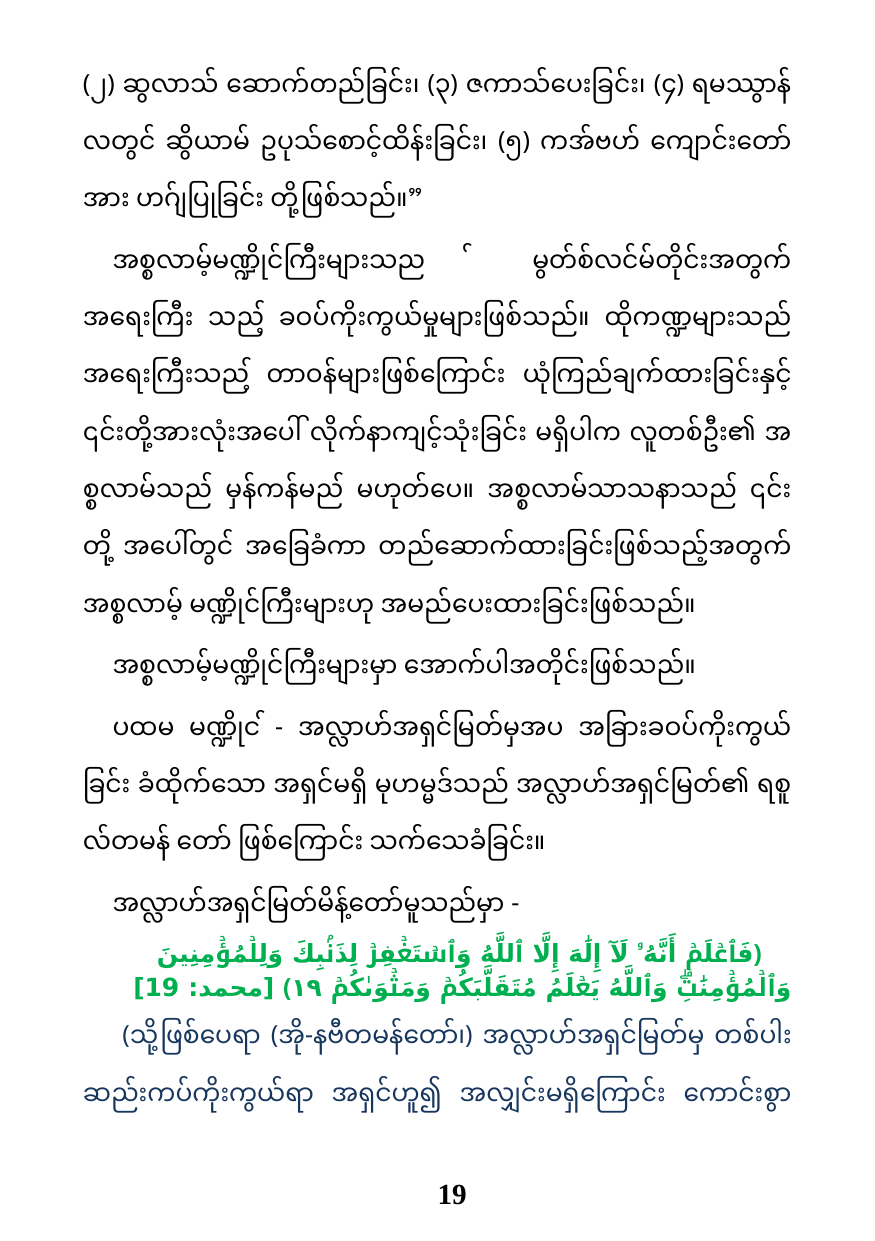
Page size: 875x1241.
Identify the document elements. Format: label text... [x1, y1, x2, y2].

text ပထမ မဏ္ဍိုင် - အလ္လာဟ်အရှင်မြတ်မှအပ အခြားခဝပ်ကိုးကွယ်ခြင်း ခံထိုက်သော အရှင်မရှိ မုဟမ္မဒ်သည် အလ္လာဟ်အရှင်မြတ်၏ ရစူလ်တမန် တော် ဖြစ်ကြောင်း သက်သေခံခြင်း။ [83, 702, 791, 871]
text အစ္စလာမ့်မဏ္ဍိုင်ကြီးများမှာ အောက်ပါအတိုင်းဖြစ်သည်။ [83, 640, 791, 695]
list ﴿فَٱعۡلَمۡ أَنَّهُۥ لَآ إِلَٰهَ إِلَّا ٱللَّهُ وَٱسۡتَغۡفِرۡ لِذَنۢبِكَ وَلِلۡمُؤۡمِنِينَ وَٱلۡمُؤۡمِنَٰتِۗ وَٱللَّهُ يَعۡلَمُ مُتَقَلَّبَكُمۡ وَمَثۡوَىٰكُمۡ ١٩﴾ [محمد: 19] [83, 939, 395, 1002]
text အလ္လာဟ်အရှင်မြတ်မိန့်တော်မူသည်မှာ - [83, 878, 791, 932]
text အစ္စလာမ့်မဏ္ဍိုင်ကြီးများသည် မွတ်စ်လင်မ်တိုင်းအတွက် အရေးကြီး သည့် ခဝပ်ကိုးကွယ်မှုများဖြစ်သည်။ ထိုကဏ္ဍများသည် အရေးကြီးသည့် တာဝန်များဖြစ်ကြောင်း ယုံကြည်ချက်ထားခြင်းနှင့် ၎င်းတို့အားလုံးအပေါ် လိုက်နာကျင့်သုံးခြင်း မရှိပါက လူတစ်ဦး၏ အစ္စလာမ်သည် မှန်ကန်မည် မဟုတ်ပေ။ အစ္စလာမ်သာသနာသည် ၎င်းတို့ အပေါ်တွင် အခြေခံကာ တည်ဆောက်ထားခြင်းဖြစ်သည့်အတွက် အစ္စလာမ့် မဏ္ဍိုင်ကြီးများဟု အမည်ပေးထားခြင်းဖြစ်သည်။ [83, 235, 791, 633]
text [83, 1011, 791, 1123]
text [83, 59, 791, 228]
